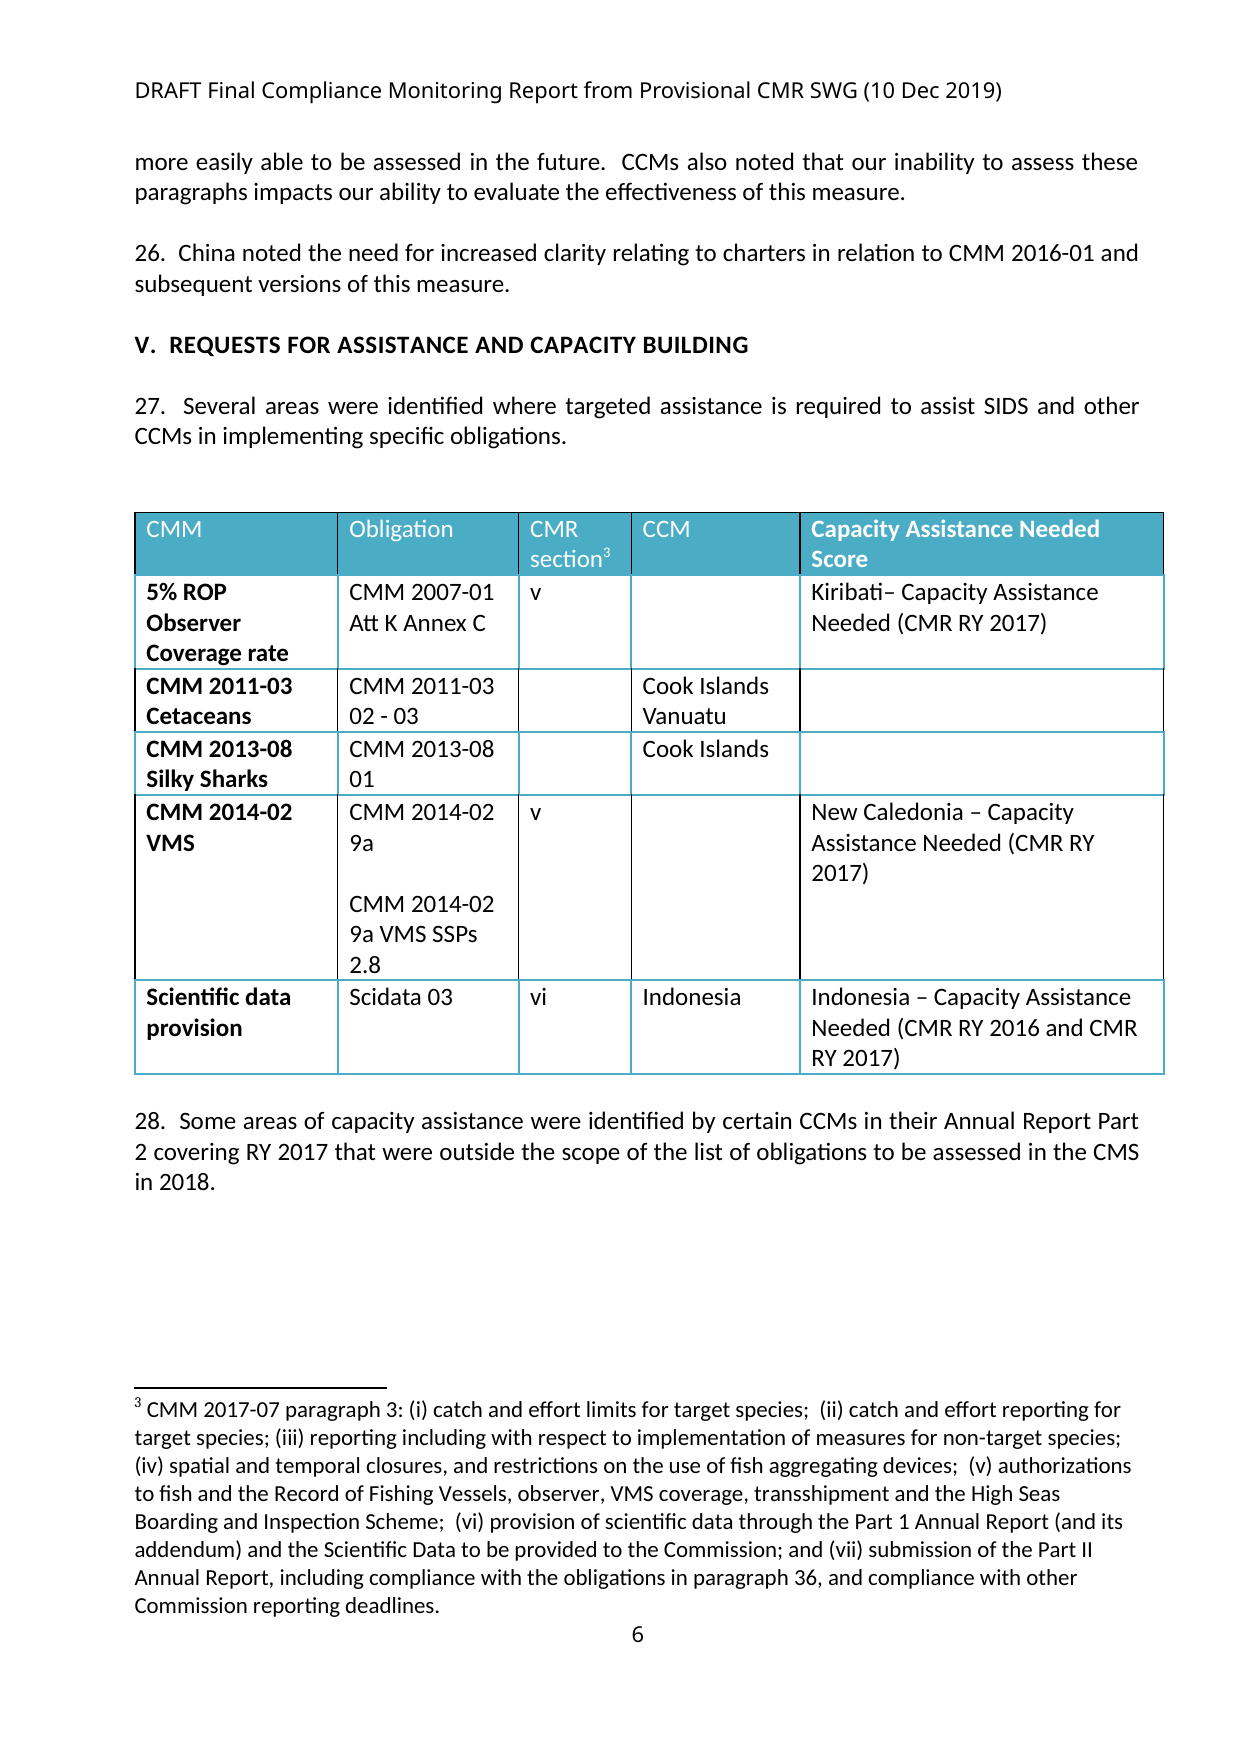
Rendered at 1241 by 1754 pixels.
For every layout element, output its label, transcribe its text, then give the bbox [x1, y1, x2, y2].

table_cell Indonesia – Capacity Assistance Needed (CMR RY 2016 and CMR RY 2017) [801, 981, 1163, 1073]
table_cell CMM 2011-03 02 - 03 [338, 670, 518, 731]
table_cell [520, 733, 630, 794]
table_cell Cook Islands [632, 733, 799, 794]
table_cell [632, 796, 799, 979]
table_cell Kiribati– Capacity Assistance Needed (CMR RY 2017) [801, 576, 1163, 668]
table_cell CMM 2014-02 VMS [136, 796, 337, 979]
table_cell [801, 733, 1163, 794]
table_cell v [519, 796, 631, 979]
table_header CMM [136, 513, 337, 574]
table_cell CMM 2013-08 Silky Sharks [136, 733, 337, 794]
subtitle V. REQUESTS FOR ASSISTANCE AND CAPACITY BUILDING [134, 329, 1141, 359]
table_cell [801, 670, 1163, 731]
text 27. Several areas were identified where targeted assistance is required to assist SIDS and other CCMs in implementing specific obligations. [134, 390, 1141, 451]
table_header CCM [632, 513, 799, 574]
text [134, 146, 1141, 207]
table_cell Indonesia [632, 981, 799, 1073]
table_cell Cook Islands Vanuatu [632, 670, 799, 731]
table_cell CMM 2011-03 Cetaceans [136, 670, 337, 731]
table_cell CMM 2014-02 9a CMM 2014-02 9a VMS SSPs 2.8 [338, 796, 518, 979]
table_cell v [520, 576, 630, 668]
table_cell vi [520, 981, 630, 1073]
text 26. China noted the need for increased clarity relating to charters in relation to CMM 2016-01 and subsequent versions of this measure. [134, 237, 1141, 298]
table_cell CMM 2013-08 01 [339, 733, 518, 794]
table_cell CMM 2007-01 Att K Annex C [339, 576, 518, 668]
table_cell 5% ROP Observer Coverage rate [136, 576, 337, 668]
table_cell Scidata 03 [339, 981, 518, 1073]
table_cell [519, 670, 631, 731]
table_header CMR section [519, 513, 631, 574]
table_cell [632, 576, 799, 668]
table_header Capacity Assistance Needed Score [801, 513, 1163, 574]
text 28. Some areas of capacity assistance were identified by certain CCMs in their Annual Report Part 2 covering RY 2017 that were outside the scope of the list of obligations to be assessed in the CMS in 2018. [134, 1106, 1141, 1197]
table_cell New Caledonia – Capacity Assistance Needed (CMR RY 2017) [801, 796, 1163, 979]
table_cell Scientific data provision [136, 981, 337, 1073]
table_header Obligation [338, 513, 518, 574]
